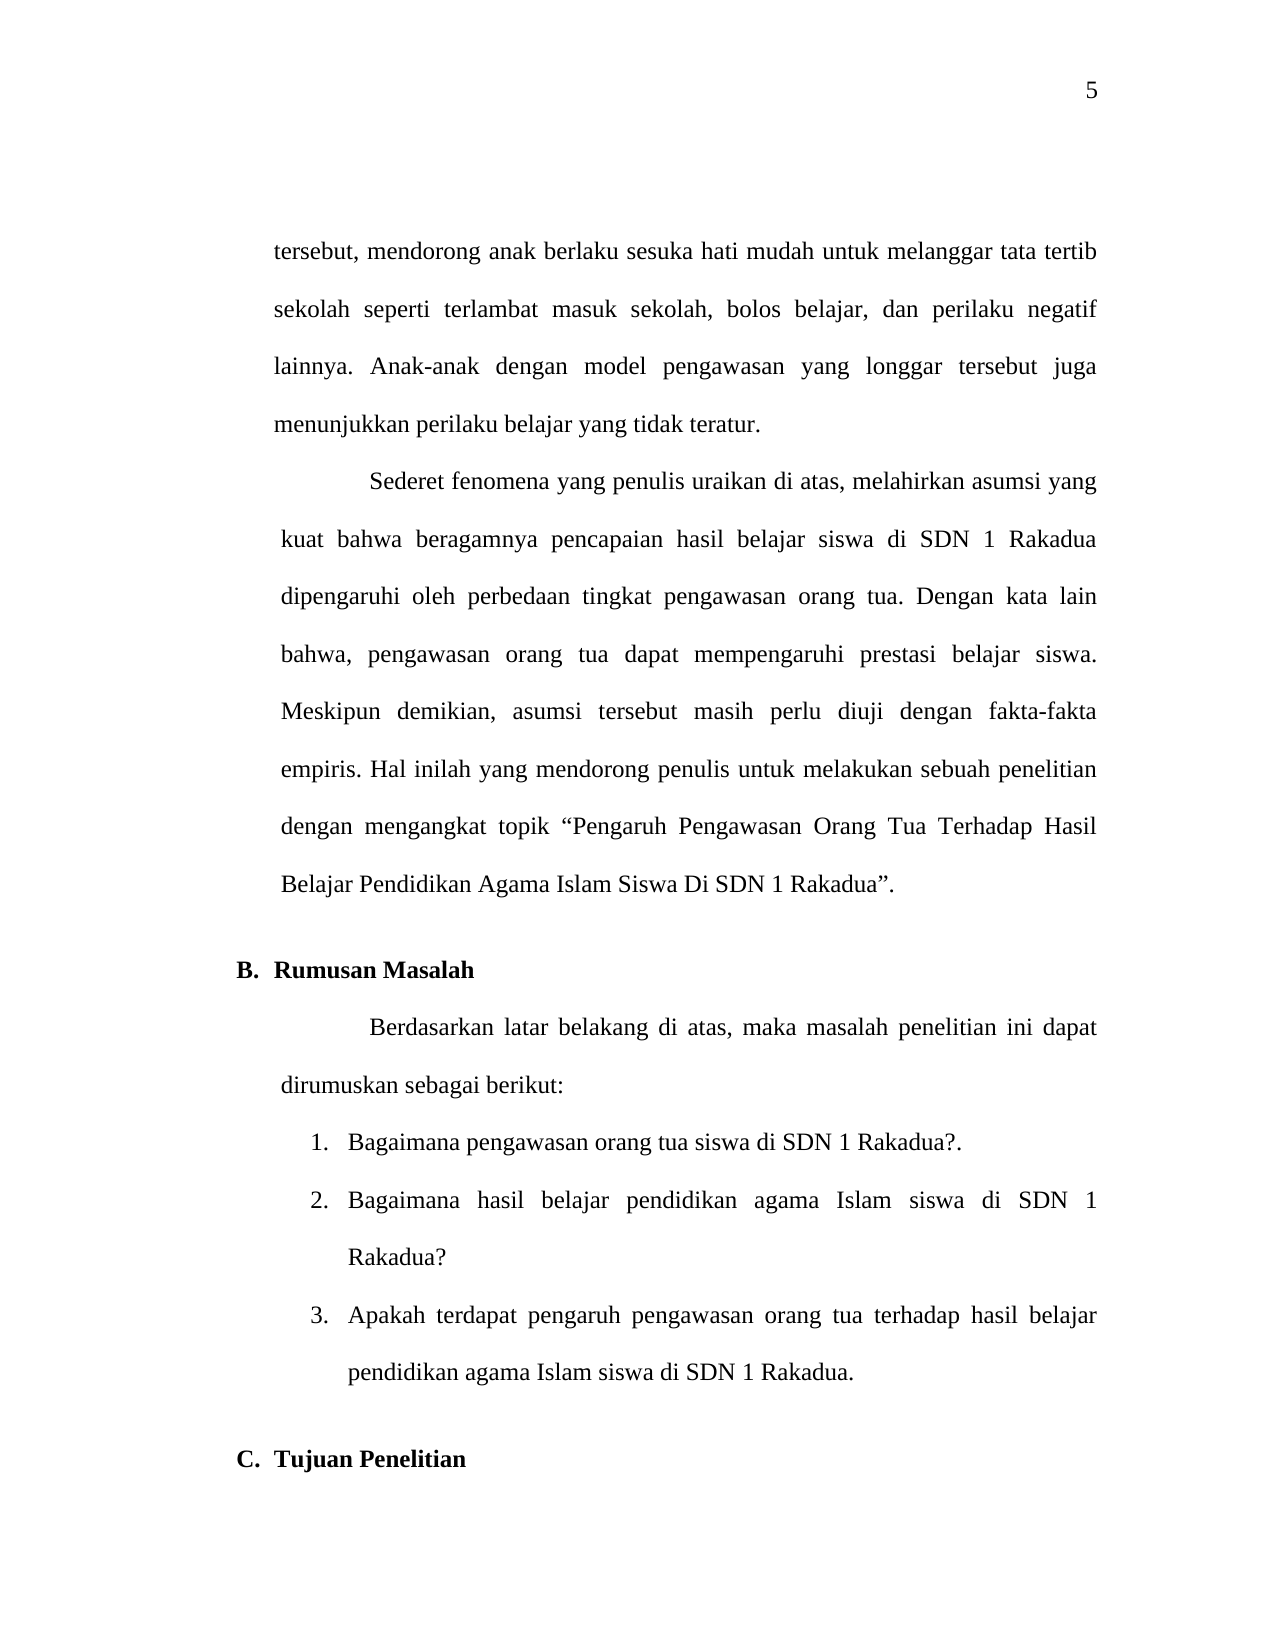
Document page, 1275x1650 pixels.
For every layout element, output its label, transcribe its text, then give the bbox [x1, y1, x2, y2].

text Sederet fenomena yang penulis uraikan di atas, melahirkan asumsi yang kuat bahwa beragamnya pencapaian hasil belajar siswa di SDN 1 Rakadua dipengaruhi oleh perbedaan tingkat pengawasan orang tua. Dengan kata lain bahwa, pengawasan orang tua dapat mempengaruhi prestasi belajar siswa. Meskipun demikian, asumsi tersebut masih perlu diuji dengan fakta-fakta empiris. Hal inilah yang mendorong penulis untuk melakukan sebuah penelitian dengan mengangkat topik “Pengaruh Pengawasan Orang Tua Terhadap Hasil Belajar Pendidikan Agama Islam Siswa Di SDN 1 Rakadua”. [281, 466, 1098, 897]
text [274, 236, 1098, 437]
text Berdasarkan latar belakang di atas, maka masalah penelitian ini dapat dirumuskan sebagai berikut: [281, 1012, 1098, 1099]
list Bagaimana pengawasan orang tua siswa di SDN 1 Rakadua?. [310, 1127, 1098, 1156]
list Tujuan Penelitian [236, 1444, 1098, 1472]
list Rumusan Masalah [236, 955, 1098, 984]
list Bagaimana hasil belajar pendidikan agama Islam siswa di SDN 1 Rakadua? [310, 1185, 1098, 1271]
list Apakah terdapat pengaruh pengawasan orang tua terhadap hasil belajar pendidikan agama Islam siswa di SDN 1 Rakadua. [310, 1300, 1098, 1386]
